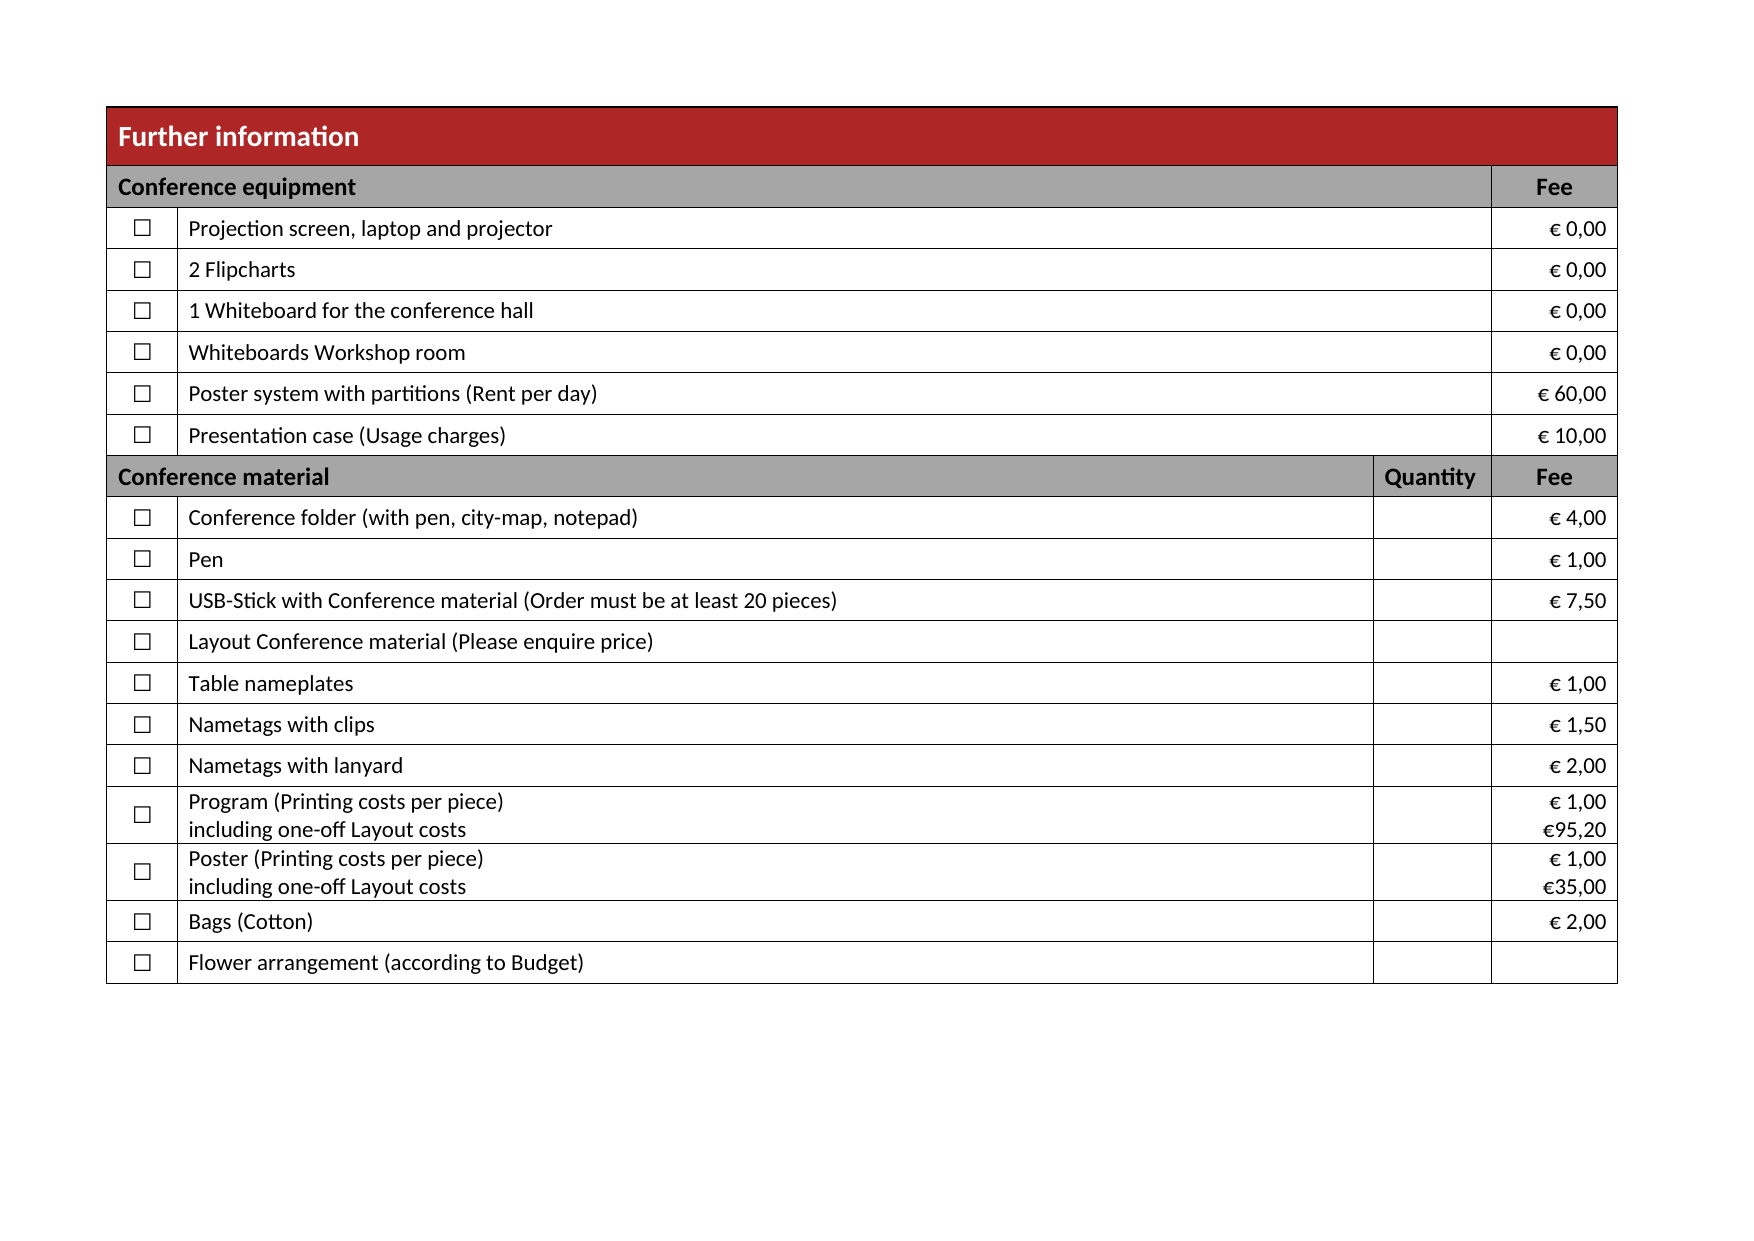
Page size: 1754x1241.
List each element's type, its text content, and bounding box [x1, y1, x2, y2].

table_cell € 1,50 [1492, 704, 1617, 744]
table_cell € 0,00 [1492, 332, 1617, 372]
table_cell 1 Whiteboard for the conference hall [178, 291, 1491, 331]
table_cell [1492, 942, 1617, 983]
table_cell € 0,00 [1492, 291, 1617, 331]
table_cell € 1,00 €95,20 [1492, 787, 1617, 843]
table_header Further information [107, 108, 1617, 165]
table_cell Layout Conference material (Please enquire price) [178, 621, 1373, 662]
table_cell Pen [178, 539, 1373, 579]
table_cell Poster system with partitions (Rent per day) [178, 373, 1491, 413]
table_cell [1374, 844, 1491, 900]
table_cell Bags (Cotton) [178, 901, 1373, 941]
table_cell Quantity [1374, 456, 1491, 496]
table_cell [1374, 704, 1491, 744]
table_cell [1374, 663, 1491, 703]
table_cell Fee [1492, 456, 1617, 496]
table_cell Whiteboards Workshop room [178, 332, 1491, 372]
table_cell € 60,00 [1492, 373, 1617, 413]
table_cell [1374, 539, 1491, 579]
table_cell Program (Printing costs per piece) including one-off Layout costs [178, 787, 1373, 843]
table_cell Table nameplates [178, 663, 1373, 703]
table_cell € 0,00 [1492, 208, 1617, 248]
table_cell Nametags with lanyard [178, 745, 1373, 786]
table_cell € 2,00 [1492, 901, 1617, 941]
table_cell Projection screen, laptop and projector [178, 208, 1491, 248]
table_cell Conference folder (with pen, city-map, notepad) [178, 497, 1373, 538]
table_cell Nametags with clips [178, 704, 1373, 744]
table_cell € 10,00 [1492, 415, 1617, 455]
table_cell Presentation case (Usage charges) [178, 415, 1491, 455]
table_cell Conference equipment [107, 166, 1491, 207]
table_cell Conference material [107, 456, 1373, 496]
table_cell [1374, 787, 1491, 843]
table_cell [1374, 942, 1491, 983]
table_cell € 0,00 [1492, 249, 1617, 289]
table_cell € 2,00 [1492, 745, 1617, 786]
table_cell [1374, 580, 1491, 620]
table_cell Poster (Printing costs per piece) including one-off Layout costs [178, 844, 1373, 900]
table_cell € 7,50 [1492, 580, 1617, 620]
table_cell [1374, 745, 1491, 786]
table_cell Flower arrangement (according to Budget) [178, 942, 1373, 983]
table_cell [1374, 621, 1491, 662]
table_cell € 4,00 [1492, 497, 1617, 538]
table_cell USB-Stick with Conference material (Order must be at least 20 pieces) [178, 580, 1373, 620]
table_cell Fee [1492, 166, 1617, 207]
table_cell [1374, 497, 1491, 538]
table_cell 2 Flipcharts [178, 249, 1491, 289]
table_cell € 1,00 [1492, 539, 1617, 579]
table_cell [1374, 901, 1491, 941]
table_cell € 1,00 [1492, 663, 1617, 703]
table_cell € 1,00 €35,00 [1492, 844, 1617, 900]
table_cell [1492, 621, 1617, 662]
